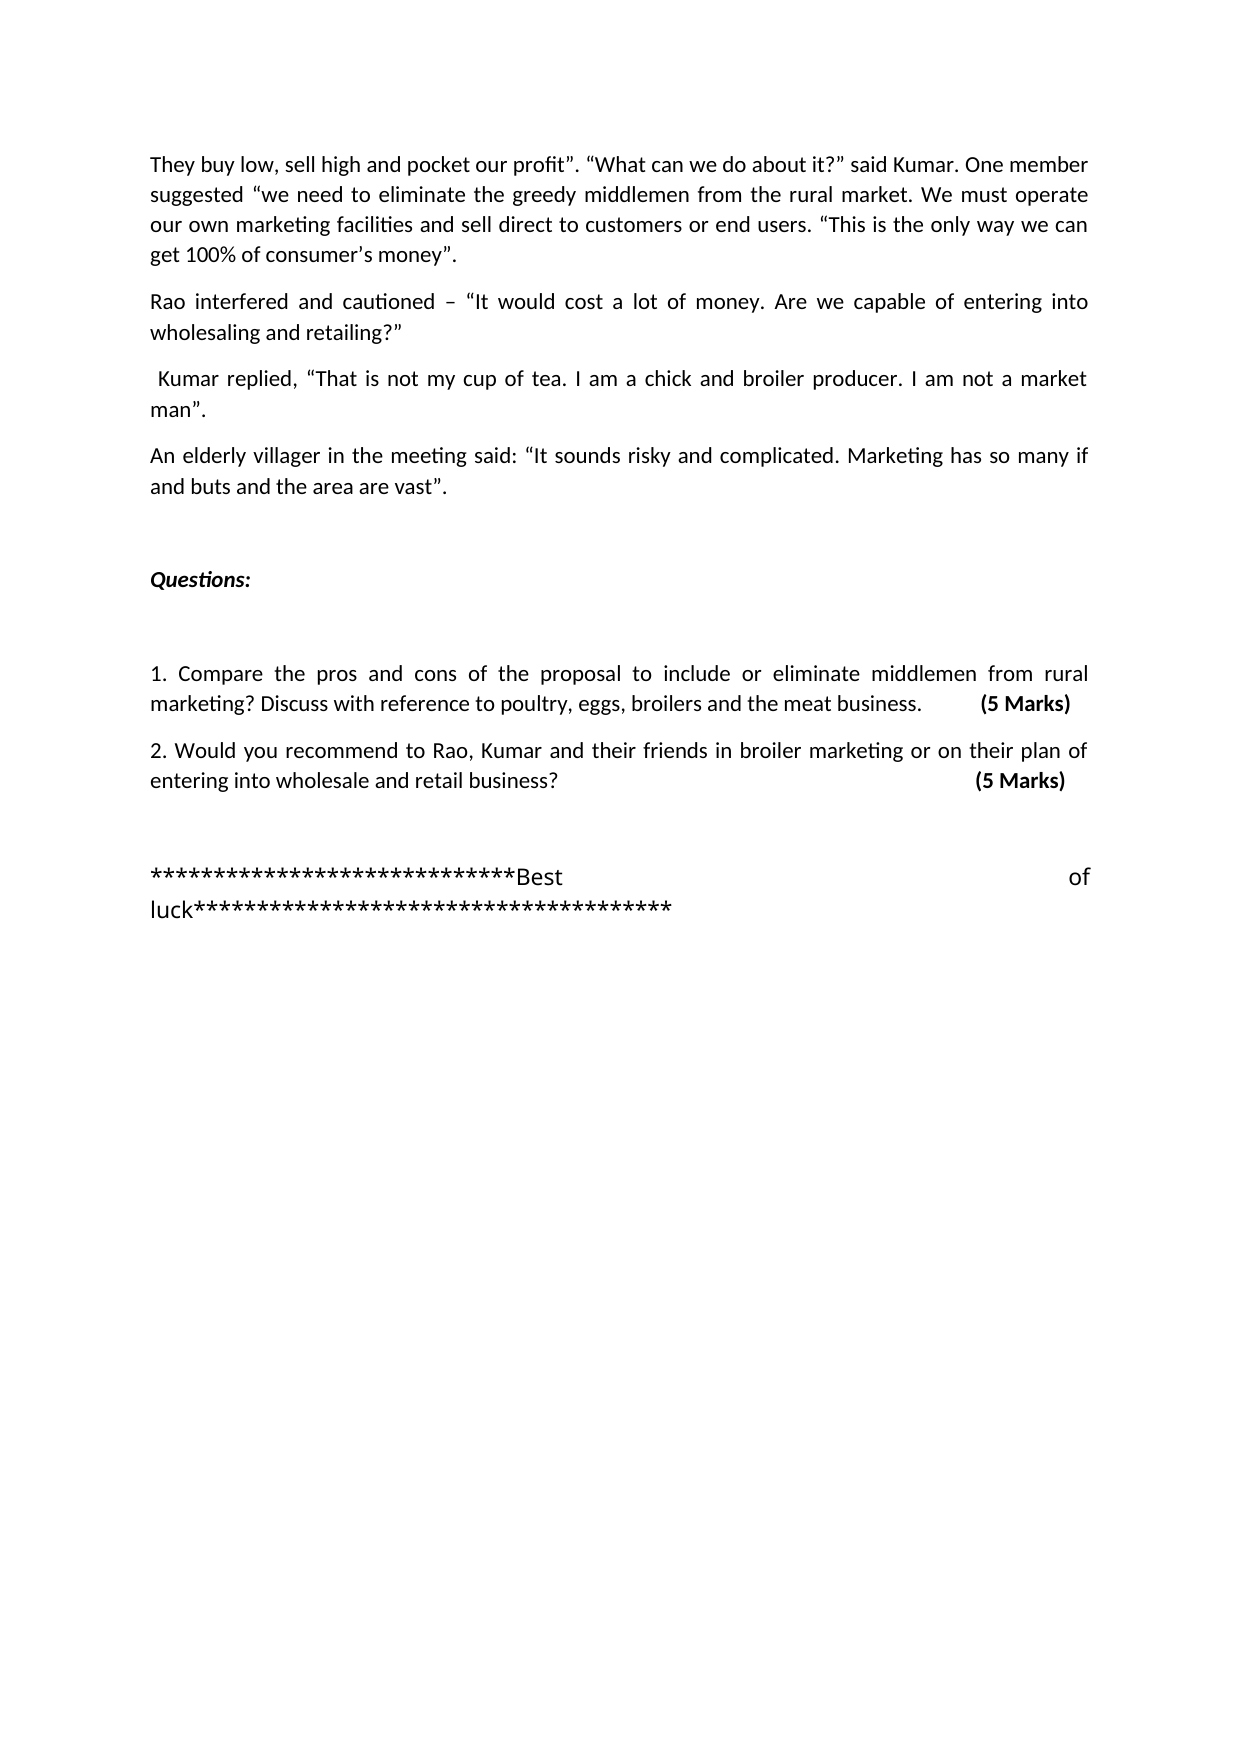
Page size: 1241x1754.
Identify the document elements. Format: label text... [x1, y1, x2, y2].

text An elderly villager in the meeting said: “It sounds risky and complicated. Marketing has so many if and buts and the area are vast”. [150, 442, 1090, 500]
text Questions: [150, 566, 1090, 594]
text They buy low, sell high and pocket our profit”. “What can we do about it?” said Kumar. One member suggested “we need to eliminate the greedy middlemen from the rural market. We must operate our own marketing facilities and sell direct to customers or end users. “This is the only way we can get 100% of consumer’s money”. [150, 150, 1090, 269]
text 1. Compare the pros and cons of the proposal to include or eliminate middlemen from rural marketing? Discuss with reference to poultry, eggs, broilers and the meat business. (5 Marks) [150, 659, 1090, 718]
text Kumar replied, “That is not my cup of tea. I am a chick and broiler producer. I am not a market man”. [150, 364, 1090, 423]
text Rao interfered and cautioned – “It would cost a lot of money. Are we capable of entering into wholesaling and retailing?” [150, 287, 1090, 346]
text 2. Would you recommend to Rao, Kumar and their friends in broiler marketing or on their plan of entering into wholesale and retail business? (5 Marks) [150, 736, 1090, 795]
text *****************************Best of luck************************************** [150, 860, 1090, 925]
